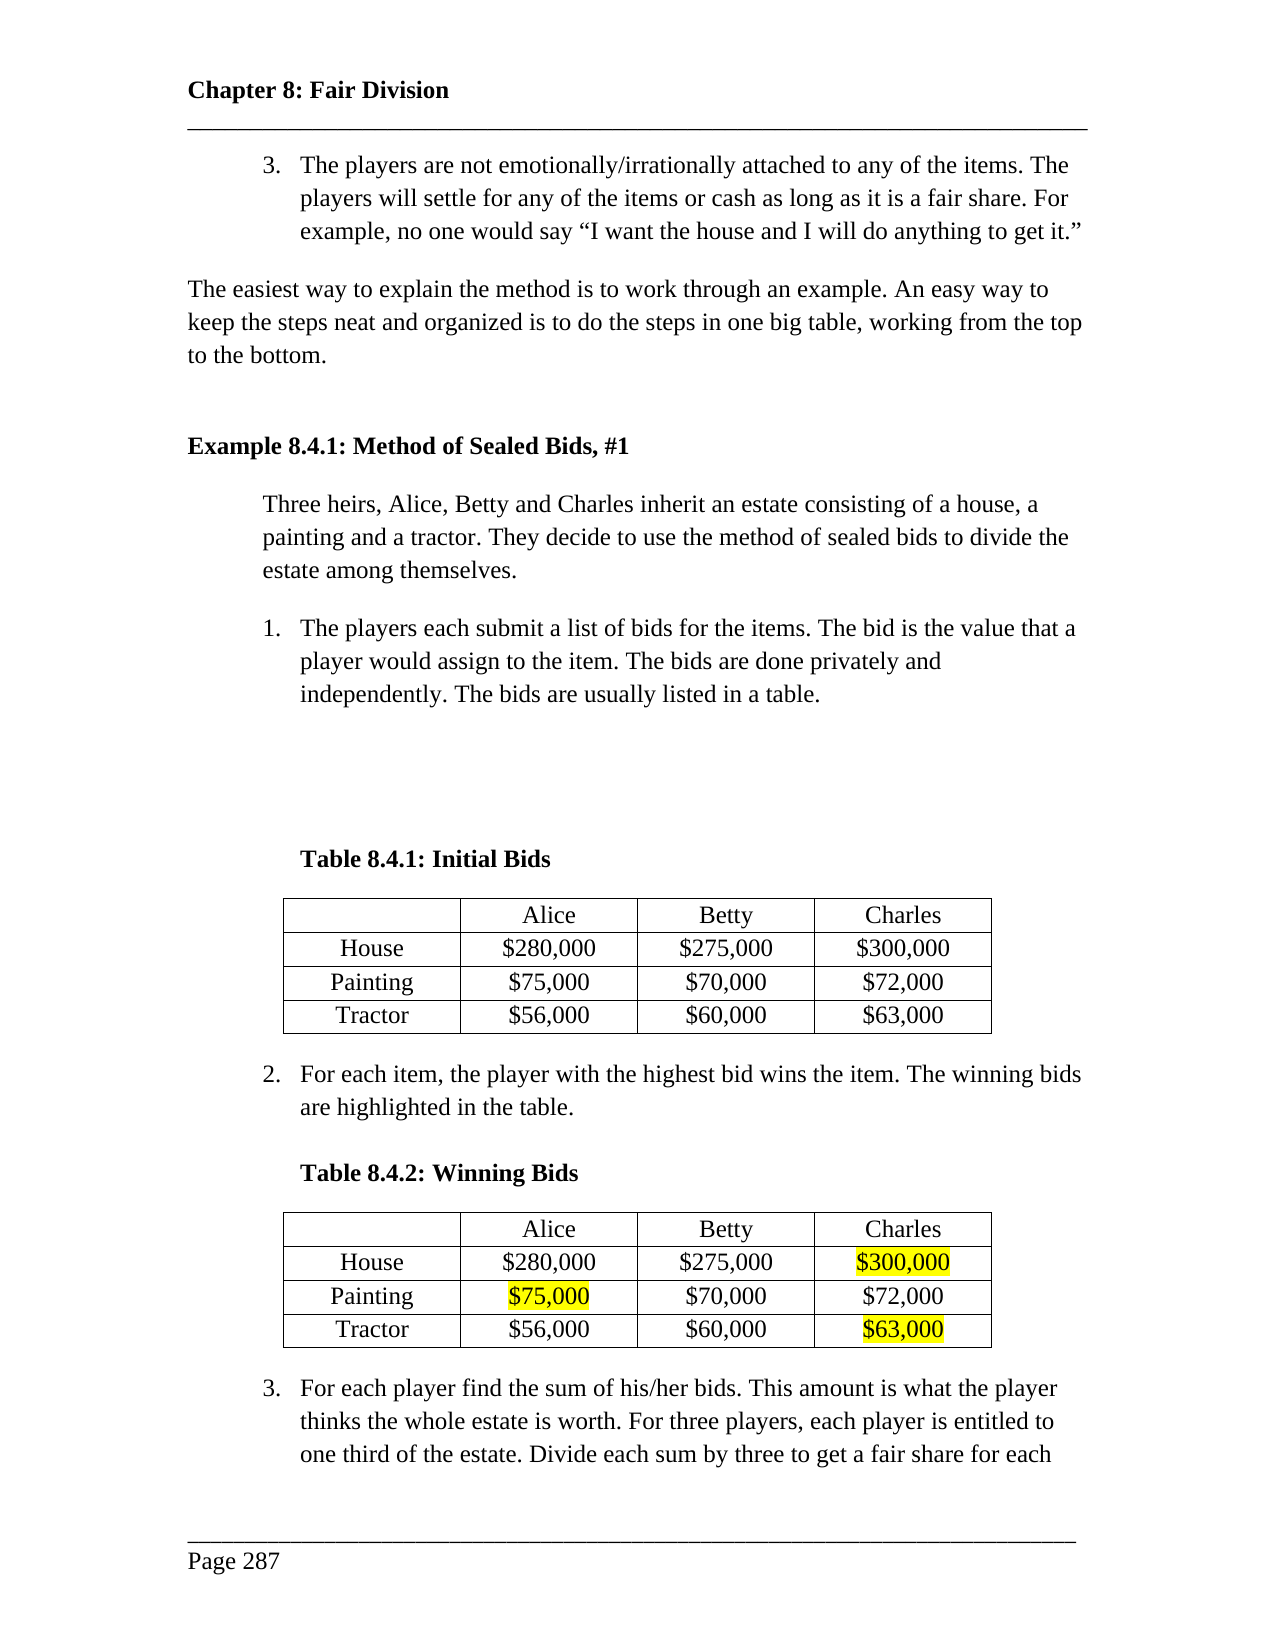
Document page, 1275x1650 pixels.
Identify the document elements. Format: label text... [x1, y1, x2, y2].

table_cell $70,000 [638, 967, 814, 999]
table_cell $56,000 [461, 1315, 637, 1347]
table_header Charles [815, 1213, 991, 1246]
list Table 8.4.1: Initial Bids [300, 844, 1087, 873]
table_cell $300,000 [815, 933, 991, 966]
table_cell $300,000 [815, 1247, 991, 1280]
table_cell $63,000 [815, 1001, 991, 1033]
table_cell $56,000 [461, 1001, 637, 1033]
table_header Betty [638, 899, 814, 932]
table_header Charles [815, 899, 991, 932]
table_cell $72,000 [815, 967, 991, 999]
table_cell $70,000 [638, 1281, 814, 1313]
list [262, 1373, 1087, 1468]
text The easiest way to explain the method is to work through an example. An easy way to keep the steps neat and organized is to do the steps in one big table, working from the top to the bottom. [187, 274, 1087, 369]
table_cell $75,000 [461, 1281, 637, 1313]
table_header Alice [461, 899, 637, 932]
table_cell Painting [284, 967, 460, 999]
table_cell $72,000 [815, 1281, 991, 1313]
table_cell $75,000 [461, 967, 637, 999]
table_cell House [284, 1247, 460, 1280]
table_header Alice [461, 1213, 637, 1246]
table_cell Painting [284, 1281, 460, 1313]
list The players are not emotionally/irrationally attached to any of the items. The players will settle for any of the items or cash as long as it is a fair share. For example, no one would say “I want the house and I will do anything to get it.” [262, 150, 1087, 245]
table_cell $280,000 [461, 933, 637, 966]
table_cell Tractor [284, 1001, 460, 1033]
table_cell $275,000 [638, 1247, 814, 1280]
table_cell $275,000 [638, 933, 814, 966]
list The players each submit a list of bids for the items. The bid is the value that a player would assign to the item. The bids are done privately and independently. The bids are usually listed in a table. [262, 613, 1087, 708]
table_cell House [284, 933, 460, 966]
table_cell Tractor [284, 1315, 460, 1347]
table_header [284, 899, 460, 932]
table_cell $280,000 [461, 1247, 637, 1280]
table_header Betty [638, 1213, 814, 1246]
table_cell $63,000 [815, 1315, 991, 1347]
table_header [284, 1213, 460, 1246]
list For each item, the player with the highest bid wins the item. The winning bids are highlighted in the table. [262, 1059, 1087, 1121]
table_cell $60,000 [638, 1315, 814, 1347]
text Example 8.4.1: Method of Sealed Bids, #1 [187, 398, 1087, 460]
text Three heirs, Alice, Betty and Charles inherit an estate consisting of a house, a painting and a tractor. They decide to use the method of sealed bids to divide the estate among themselves. [262, 489, 1087, 584]
list Table 8.4.2: Winning Bids [300, 1158, 1087, 1187]
table_cell $60,000 [638, 1001, 814, 1033]
